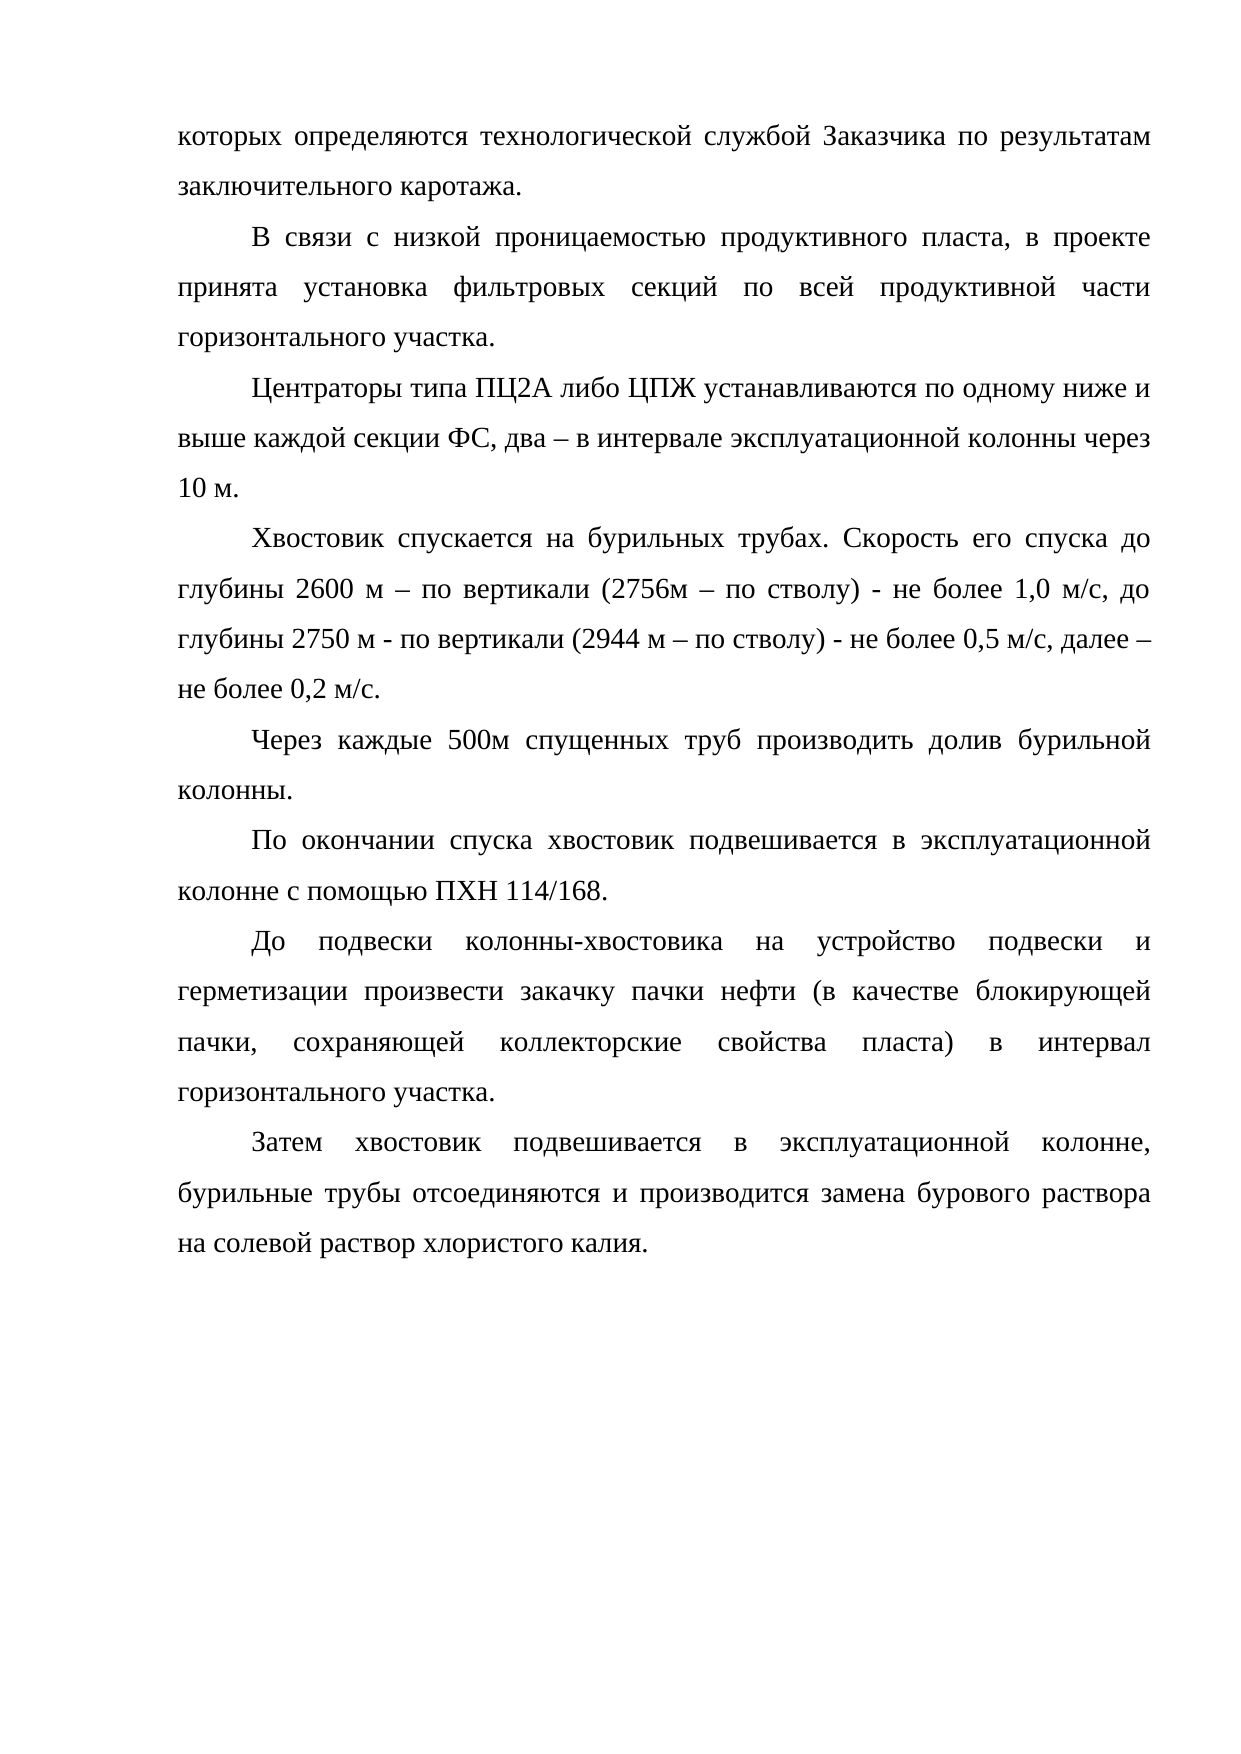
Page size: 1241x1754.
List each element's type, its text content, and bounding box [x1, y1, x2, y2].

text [177, 118, 1152, 202]
text До подвески колонны-хвостовика на устройство подвески и герметизации произвести закачку пачки нефти (в качестве блокирующей пачки, сохраняющей коллекторские свойства пласта) в интервал горизонтального участка. [177, 923, 1152, 1108]
text Хвостовик спускается на бурильных трубах. Скорость его спуска до глубины – по вертикали (2756м – по стволу) - не более 1,0 м/с, до глубины - по вертикали ( – по стволу) - не более 0,5 м/с, далее – не более 0,2 м/с. [177, 521, 1152, 705]
text Через каждые 500м спущенных труб производить долив бурильной колонны. [177, 722, 1152, 806]
text Затем хвостовик подвешивается в эксплуатационной колонне, бурильные трубы отсоединяются и производится замена бурового раствора на солевой раствор хлористого калия. [177, 1124, 1152, 1258]
text По окончании спуска хвостовик подвешивается в эксплуатационной колонне с помощью ПХН 114/168. [177, 822, 1152, 906]
text Центраторы типа ПЦ2А либо ЦПЖ устанавливаются по одному ниже и выше каждой секции ФС, два – в интервале эксплуатационной колонны через . [177, 370, 1152, 504]
text В связи с низкой проницаемостью продуктивного пласта, в проекте принята установка фильтровых секций по всей продуктивной части горизонтального участка. [177, 219, 1152, 353]
